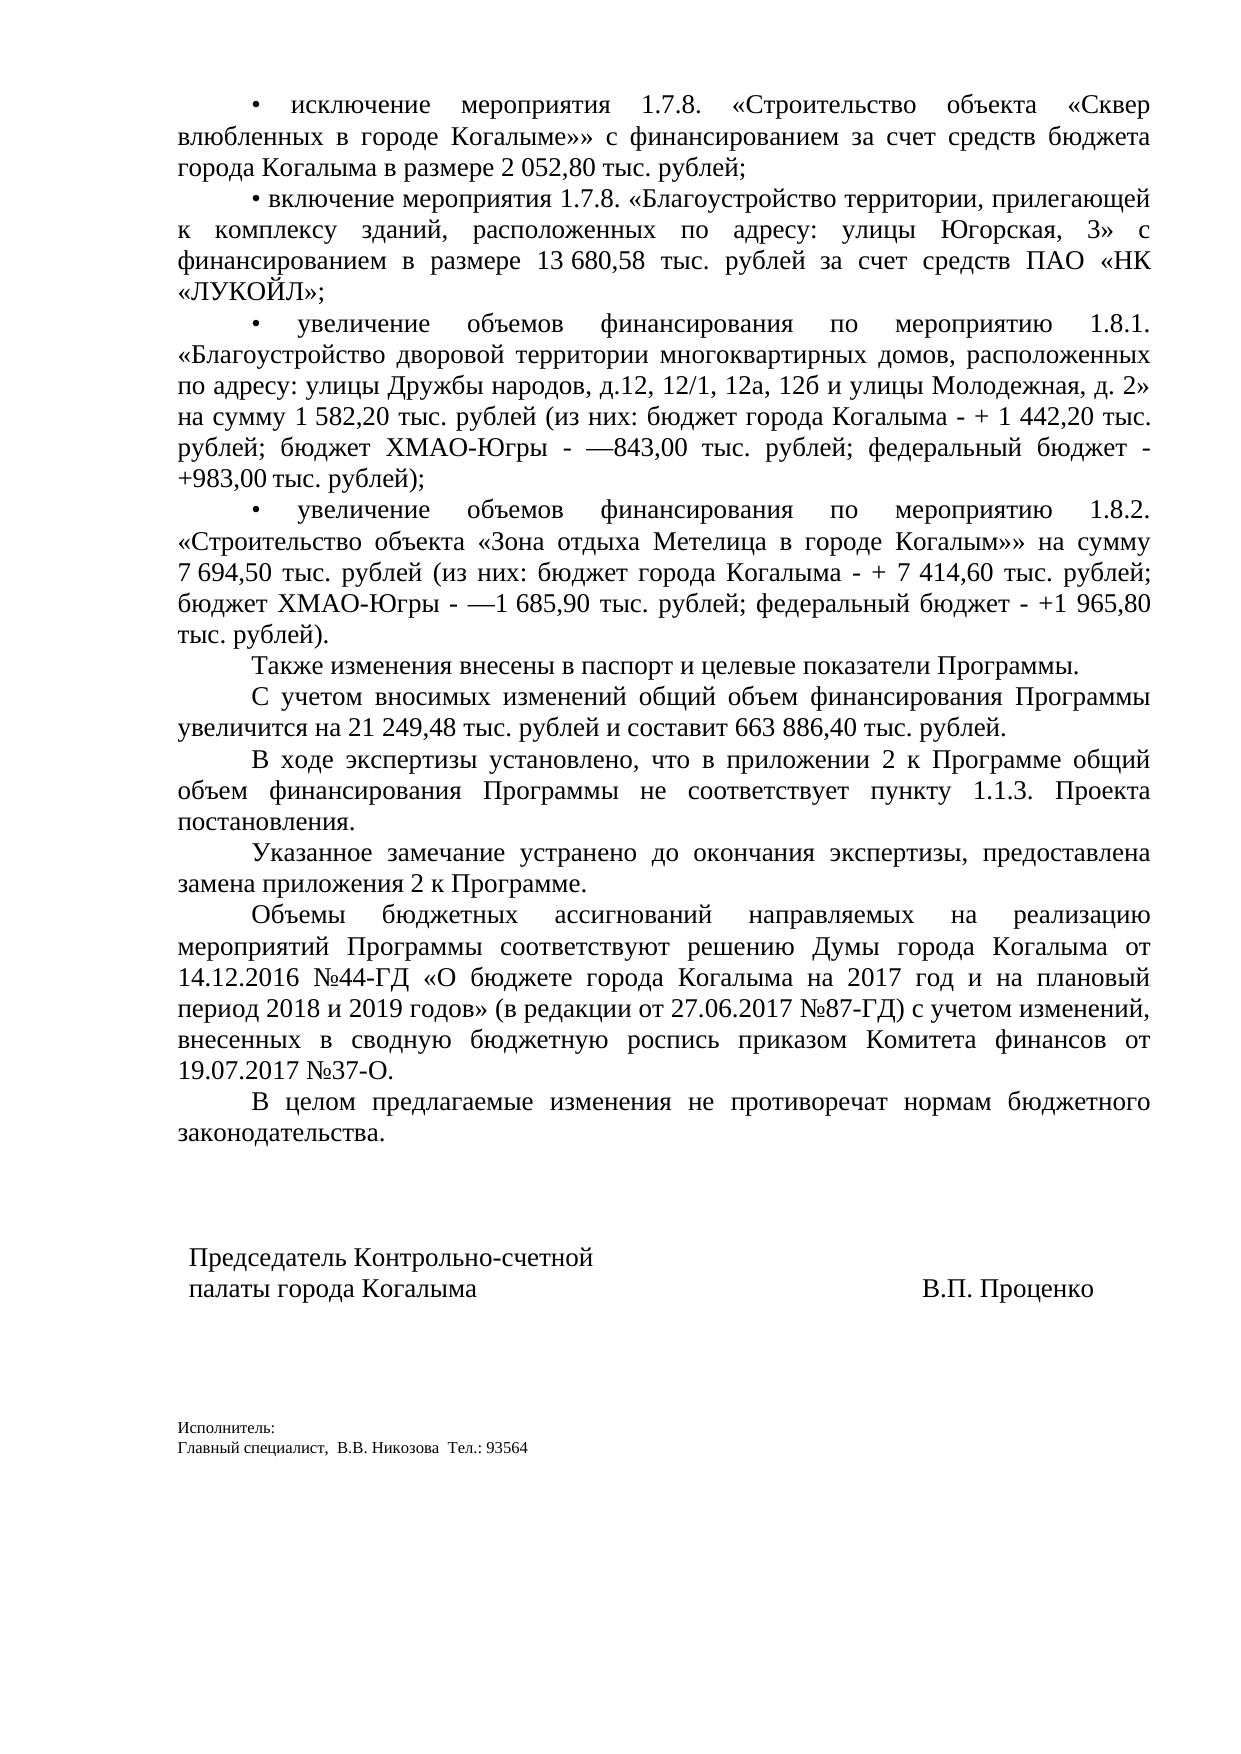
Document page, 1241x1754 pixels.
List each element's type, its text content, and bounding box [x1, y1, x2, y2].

text Указанное замечание устранено до окончания экспертизы, предоставлена замена приложения 2 к Программе. [177, 836, 1152, 898]
text Главный специалист, В.В. Никозова Тел.: 93564 [177, 1437, 1152, 1457]
text • включение мероприятия 1.7.8. «Благоустройство территории, прилегающей к комплексу зданий, расположенных по адресу: улицы Югорская, 3» с финансированием в размере 13 680,58 тыс. рублей за счет средств ПАО «НК «ЛУКОЙЛ»; [177, 182, 1152, 307]
text • исключение мероприятия 1.7.8. «Строительство объекта «Сквер влюбленных в городе Когалыме»» с финансированием за счет средств бюджета города Когалыма в размере 2 052,80 тыс. рублей; [177, 89, 1152, 182]
text • увеличение объемов финансирования по мероприятию 1.8.2. «Строительство объекта «Зона отдыха Метелица в городе Когалым»» на сумму 7 694,50 тыс. рублей (из них: бюджет города Когалыма - + 7 414,60 тыс. рублей; бюджет ХМАО-Югры - ―1 685,90 тыс. рублей; федеральный бюджет - +1 965,80 тыс. рублей). [177, 493, 1152, 649]
text • увеличение объемов финансирования по мероприятию 1.8.1. «Благоустройство дворовой территории многоквартирных домов, расположенных по адресу: улицы Дружбы народов, д.12, 12/1, 12а, 12б и улицы Молодежная, д. 2» на сумму 1 582,20 тыс. рублей (из них: бюджет города Когалыма - + 1 442,20 тыс. рублей; бюджет ХМАО-Югры - ―843,00 тыс. рублей; федеральный бюджет - +983,00 тыс. рублей); [177, 307, 1152, 493]
text Объемы бюджетных ассигнований направляемых на реализацию мероприятий Программы соответствуют решению Думы города Когалыма от 14.12.2016 №44-ГД «О бюджете города Когалыма на 2017 год и на плановый период 2018 и 2019 годов» (в редакции от 27.06.2017 №87-ГД) с учетом изменений, внесенных в сводную бюджетную роспись приказом Комитета финансов от 19.07.2017 №37-О. [177, 898, 1152, 1085]
text С учетом вносимых изменений общий объем финансирования Программы увеличится на 21 249,48 тыс. рублей и составит 663 886,40 тыс. рублей. [177, 680, 1152, 743]
text В целом предлагаемые изменения не противоречат нормам бюджетного законодательства. [177, 1085, 1152, 1148]
text В ходе экспертизы установлено, что в приложении 2 к Программе общий объем финансирования Программы не соответствует пункту 1.1.3. Проекта постановления. [177, 743, 1152, 836]
table_header В.П. Проценко [842, 1241, 1174, 1303]
text Исполнитель: [177, 1418, 1152, 1437]
text Также изменения внесены в паспорт и целевые показатели Программы. [177, 649, 1152, 680]
table_header Председатель Контрольно-счетной палаты города Когалыма [177, 1241, 842, 1303]
